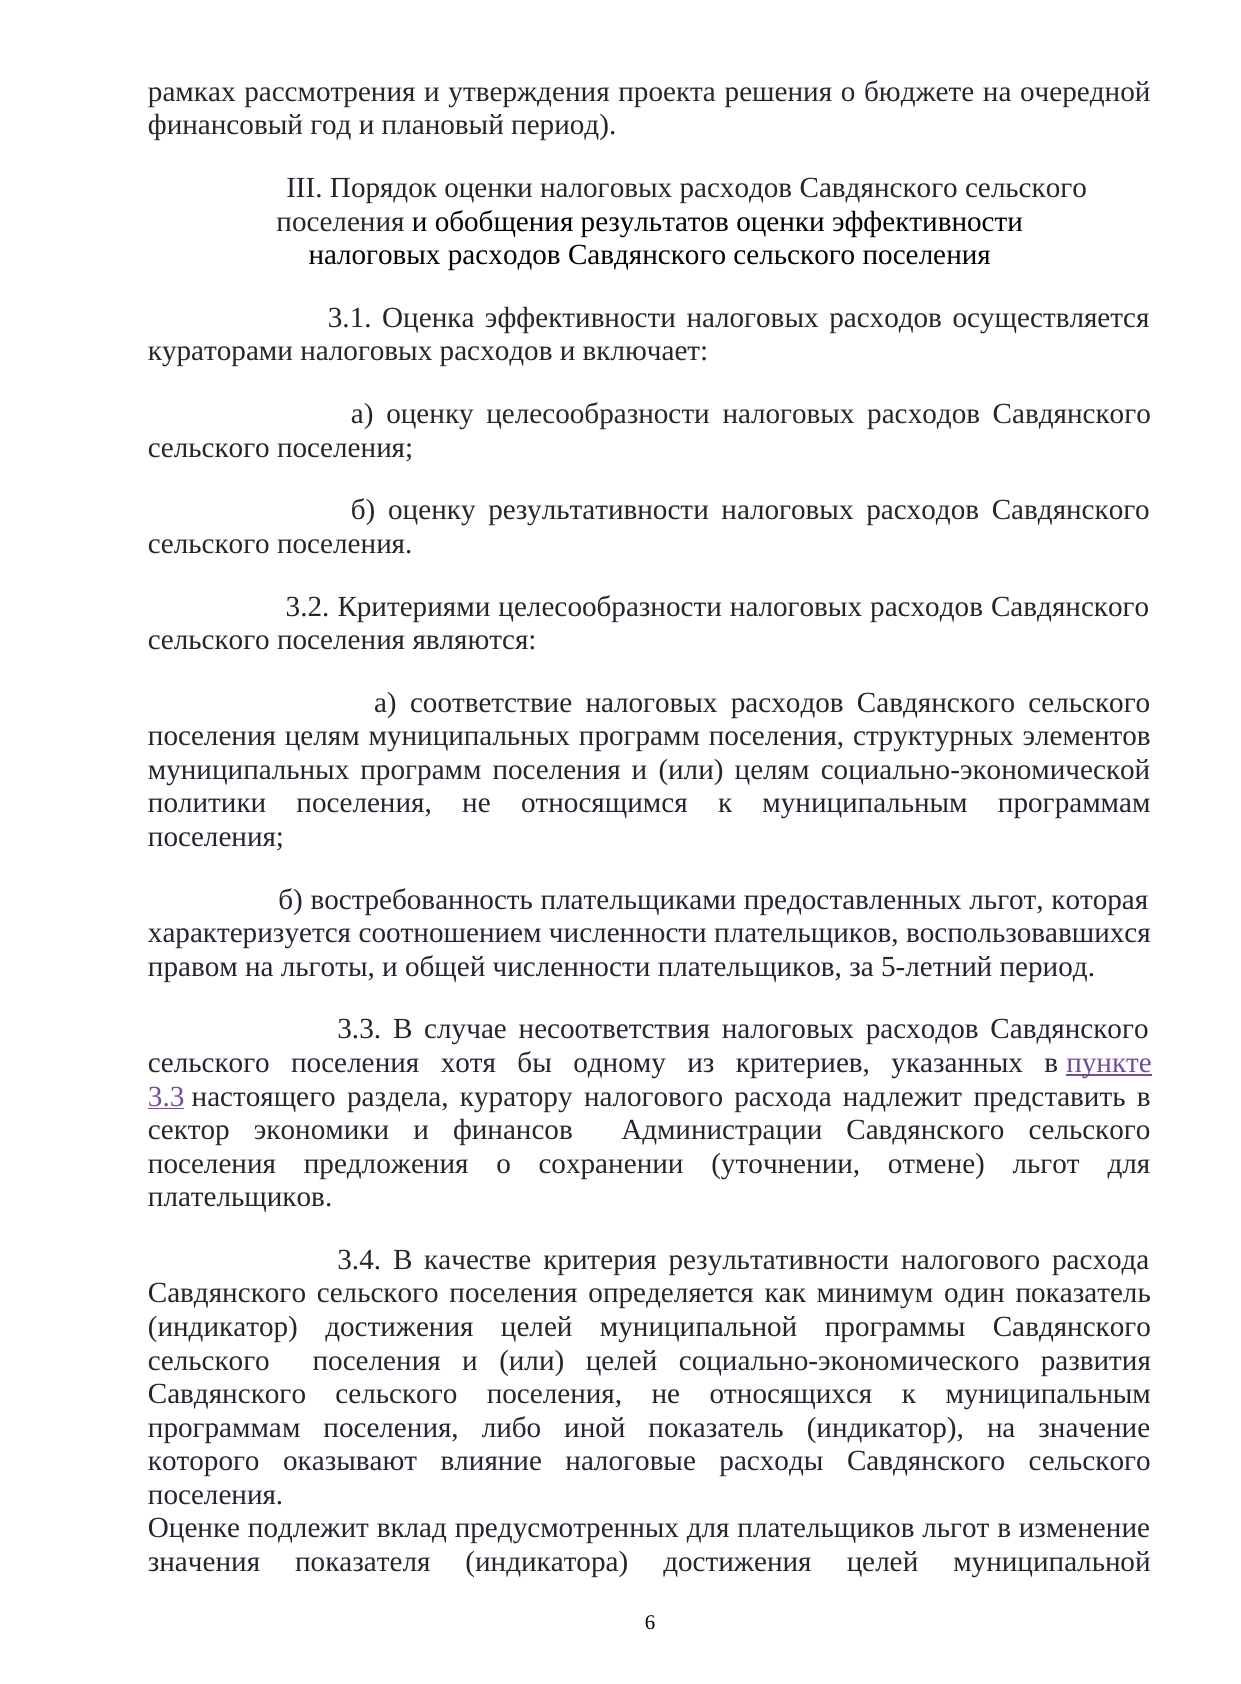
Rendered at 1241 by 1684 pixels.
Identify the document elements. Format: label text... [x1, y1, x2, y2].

text 3.1. Оценка эффективности налоговых расходов осуществляется кураторами налоговых расходов и включает: [148, 300, 1152, 367]
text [148, 74, 1152, 141]
text III. Порядок оценки налоговых расходов Савдянского сельского поселения и обобщения результатов оценки эффективности [148, 170, 1152, 237]
text а) соответствие налоговых расходов Савдянского сельского поселения целям муниципальных программ поселения, структурных элементов муниципальных программ поселения и (или) целям социально-экономической политики поселения, не относящимся к муниципальным программам поселения; [148, 685, 1152, 853]
text 3.2. Критериями целесообразности налоговых расходов Савдянского сельского поселения являются: [148, 589, 1152, 656]
text 3.3. В случае несоответствия налоговых расходов Савдянского сельского поселения хотя бы одному из критериев, указанных в пункте 3.3 настоящего раздела, куратору налогового расхода надлежит представить в сектор экономики и финансов Администрации Савдянского сельского поселения предложения о сохранении (уточнении, отмене) льгот для плательщиков. [148, 1012, 1152, 1213]
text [148, 1242, 1152, 1577]
text налоговых расходов Савдянского сельского поселения [148, 237, 1152, 271]
text б) оценку результативности налоговых расходов Савдянского сельского поселения. [148, 492, 1152, 559]
text а) оценку целесообразности налоговых расходов Савдянского сельского поселения; [148, 396, 1152, 463]
text б) востребованность плательщиками предоставленных льгот, которая характеризуется соотношением численности плательщиков, воспользовавшихся правом на льготы, и общей численности плательщиков, за 5-летний период. [148, 882, 1152, 982]
